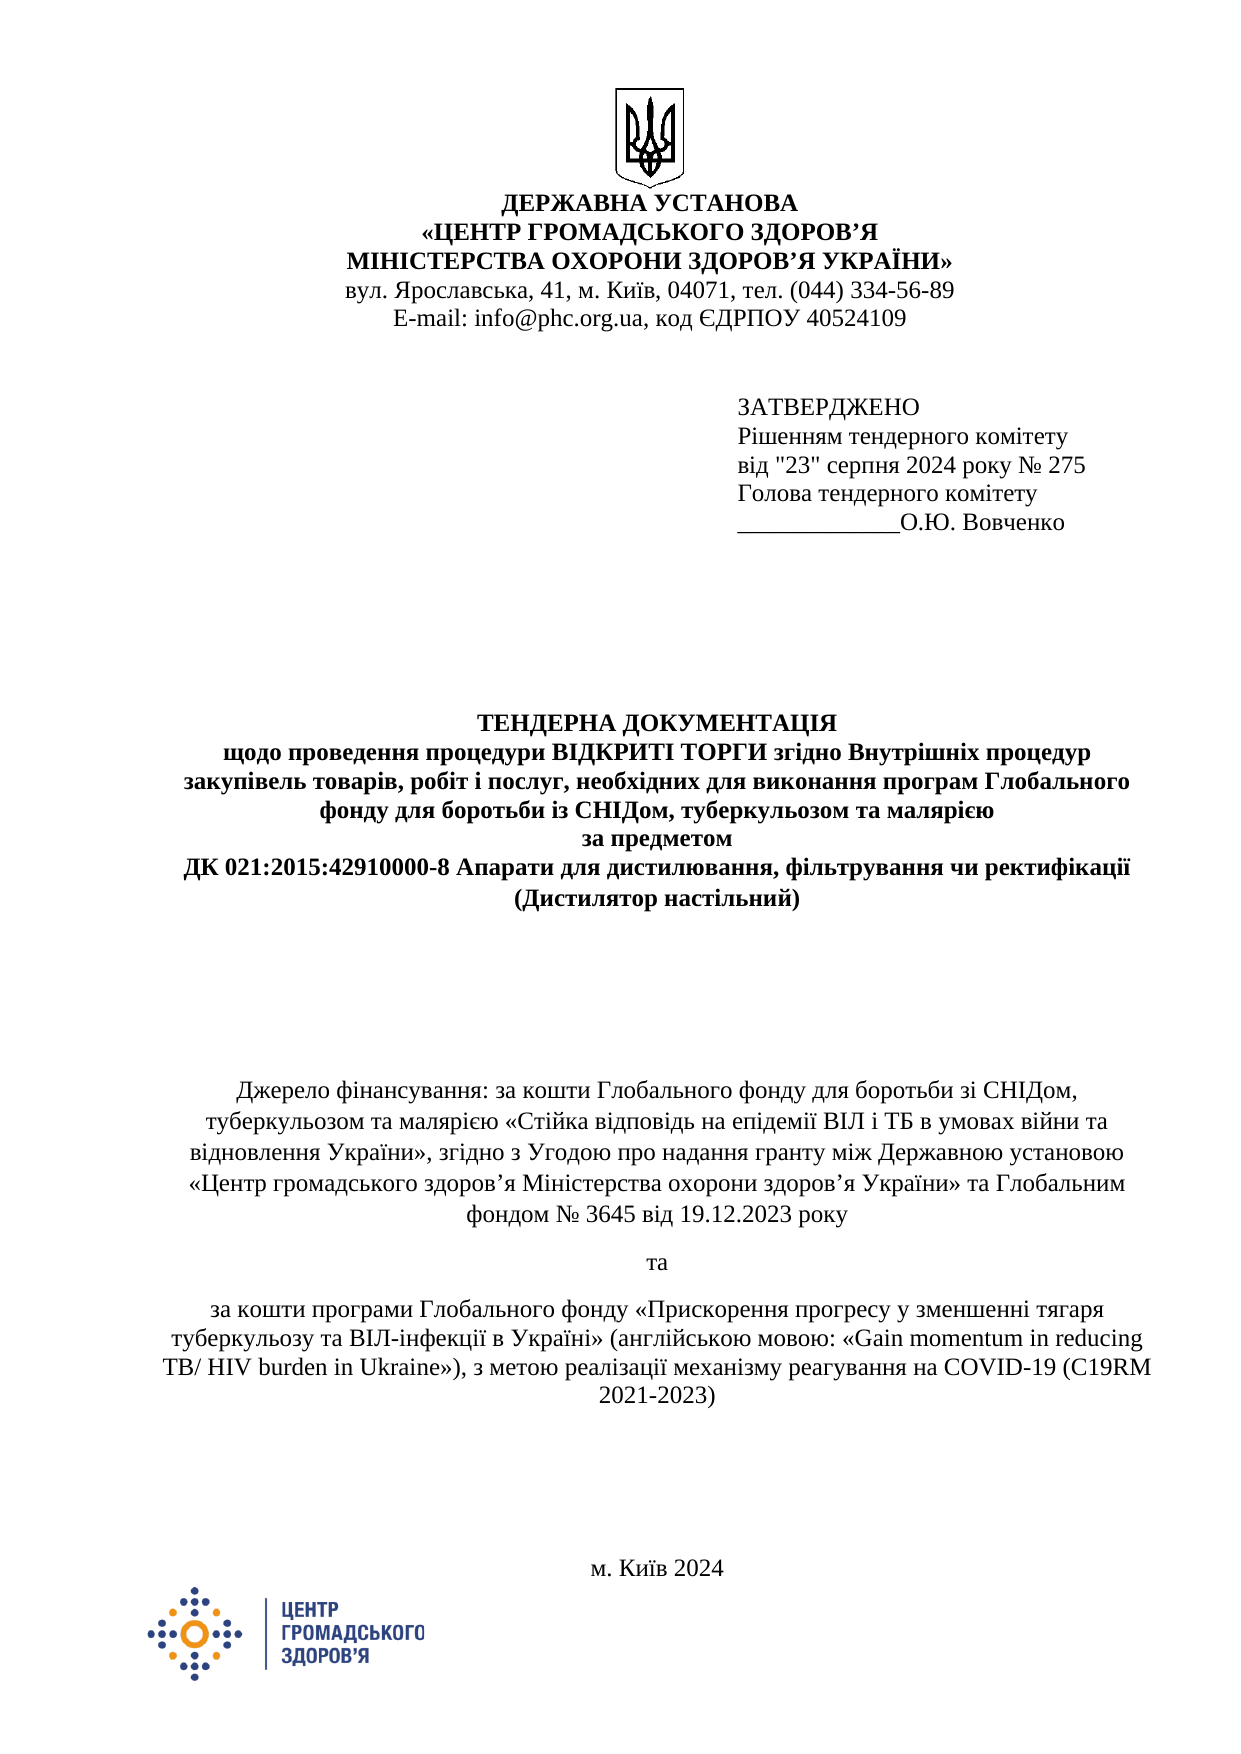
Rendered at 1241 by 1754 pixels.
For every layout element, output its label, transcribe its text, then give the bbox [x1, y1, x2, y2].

text E-mail: info@phc.org.ua, код ЄДРПОУ 40524109 [148, 303, 1152, 334]
text ДЕРЖАВНА УСТАНОВА [148, 188, 1152, 217]
table_cell Джерело фінансування: за кошти Глобального фонду для боротьби зі СНІДом, туберкульозом та малярією «Стійка відповідь на епідемії ВІЛ і ТБ в умовах війни та відновлення України», згідно з Угодою про надання гранту між Державною установою «Центр громадського здоров’я Міністерства охорони здоров’я України» та Глобальним фондом № 3645 від 19.12.2023 року та за кошти програми Глобального фонду «Прискорення прогресу у зменшенні тягаря туберкульозу та ВІЛ-інфекції в Україні» (англійською мовою: «Gain momentum in reducing TB/ HIV burden in Ukraine»), з метою реалізації механізму реагування на COVID-19 (C19RM 2021-2023) м. Київ 2024 [148, 1075, 1166, 1582]
picture [615, 88, 684, 189]
text МІНІСТЕРСТВА ОХОРОНИ ЗДОРОВ’Я УКРАЇНИ» [148, 246, 1152, 275]
text вул. Ярославська, 41, м. Київ, 04071, тел. (044) 334-56-89 [148, 275, 1152, 303]
table_header ЗАТВЕРДЖЕНО Рішенням тендерного комітету від "23" серпня 2024 року № 275 Голова тендерного комітету _____________О.Ю. Вовченко ТЕНДЕРНА ДОКУМЕНТАЦІЯ щодо проведення процедури ВІДКРИТІ ТОРГИ згідно Внутрішніх процедур закупівель товарів, робіт і послуг, необхідних для виконання програм Глобального фонду для боротьби із СНІДом, туберкульозом та малярією за предметом ДК 021:2015:42910000-8 Апарати для дистилювання, фільтрування чи ректифікації (Дистилятор настільний) [148, 364, 1166, 1075]
picture [147, 1587, 425, 1681]
text «ЦЕНТР ГРОМАДСЬКОГО ЗДОРОВ’Я [148, 217, 1152, 246]
